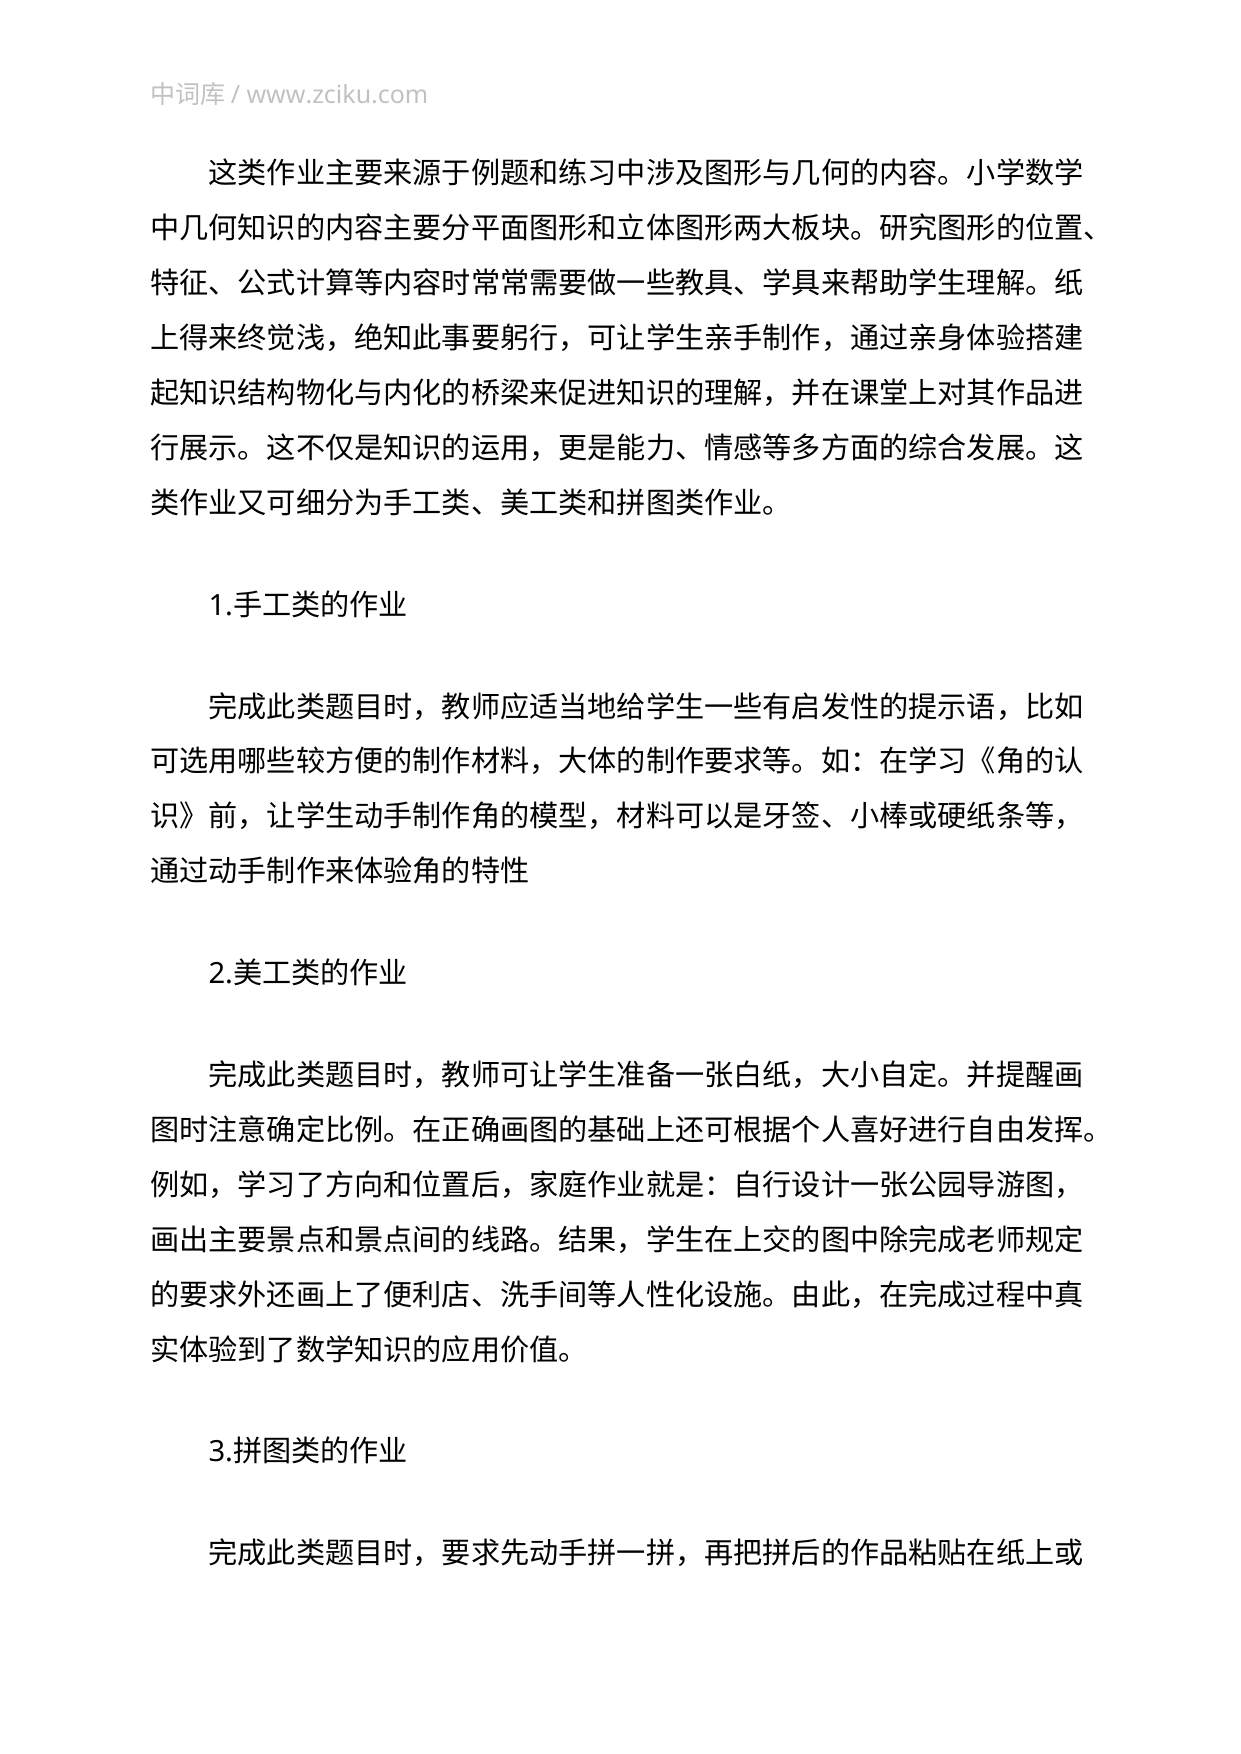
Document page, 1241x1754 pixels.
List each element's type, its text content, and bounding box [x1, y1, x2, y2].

text 1.手工类的作业 [150, 581, 1090, 623]
text 2.美工类的作业 [150, 949, 1090, 992]
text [150, 1530, 1090, 1572]
text 完成此类题目时，教师应适当地给学生一些有启发性的提示语，比如可选用哪些较方便的制作材料，大体的制作要求等。如：在学习《角的认识》前，让学生动手制作角的模型，材料可以是牙签、小棒或硬纸条等，通过动手制作来体验角的特性 [150, 683, 1090, 890]
text 这类作业主要来源于例题和练习中涉及图形与几何的内容。小学数学中几何知识的内容主要分平面图形和立体图形两大板块。研究图形的位置、特征、公式计算等内容时常常需要做一些教具、学具来帮助学生理解。纸上得来终觉浅，绝知此事要躬行，可让学生亲手制作，通过亲身体验搭建起知识结构物化与内化的桥梁来促进知识的理解，并在课堂上对其作品进行展示。这不仅是知识的运用，更是能力、情感等多方面的综合发展。这类作业又可细分为手工类、美工类和拼图类作业。 [150, 150, 1090, 522]
text 3.拼图类的作业 [150, 1428, 1090, 1470]
text 完成此类题目时，教师可让学生准备一张白纸，大小自定。并提醒画图时注意确定比例。在正确画图的基础上还可根据个人喜好进行自由发挥。例如，学习了方向和位置后，家庭作业就是：自行设计一张公园导游图，画出主要景点和景点间的线路。结果，学生在上交的图中除完成老师规定的要求外还画上了便利店、洗手间等人性化设施。由此，在完成过程中真实体验到了数学知识的应用价值。 [150, 1052, 1090, 1368]
